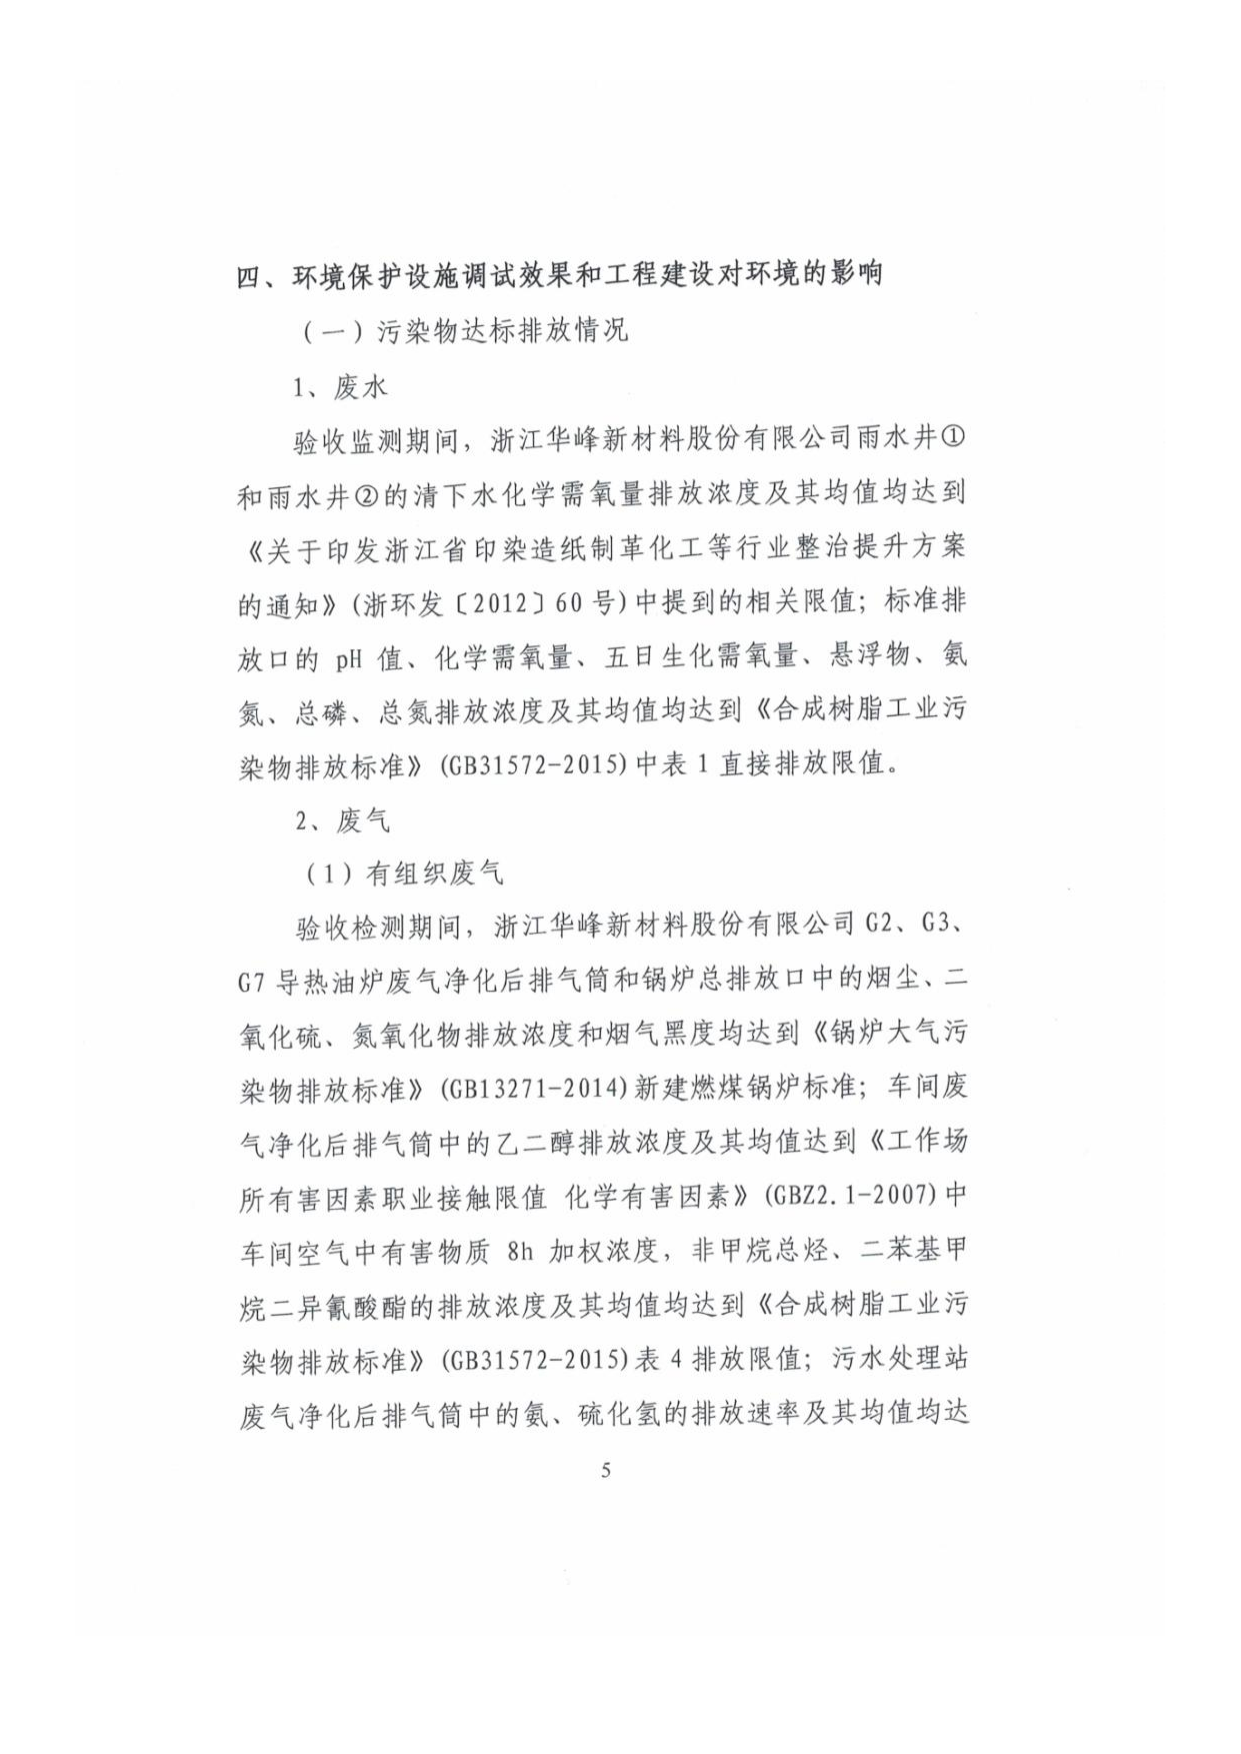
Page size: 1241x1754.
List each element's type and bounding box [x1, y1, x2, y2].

picture [75, 80, 1166, 1636]
